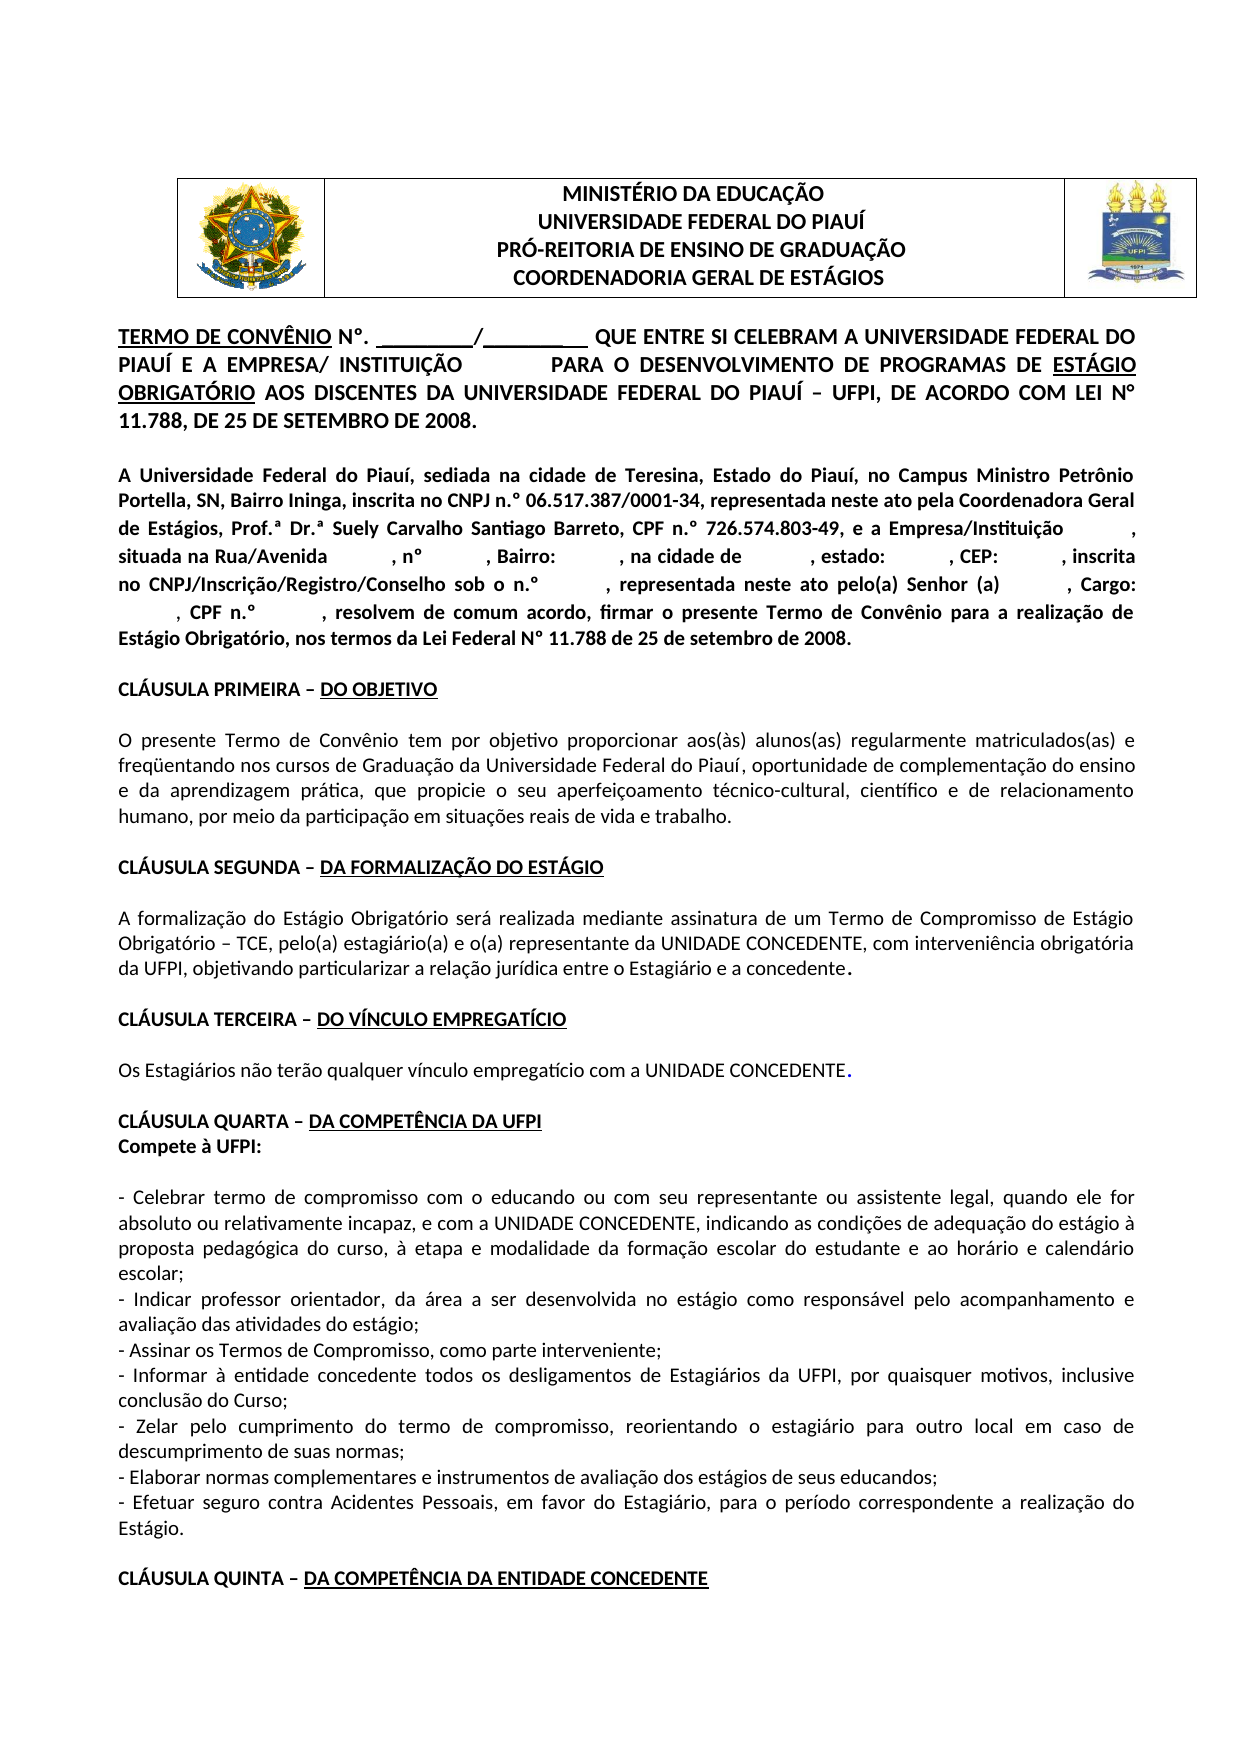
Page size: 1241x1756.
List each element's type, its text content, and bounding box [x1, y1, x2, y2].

table_header [1065, 179, 1196, 297]
table_header MINISTÉRIO DA EDUCAÇÃO UNIVERSIDADE FEDERAL DO PIAUÍ PRÓ-REITORIA DE ENSINO DE GRADUAÇÃO COORDENADORIA GERAL DE ESTÁGIOS [325, 179, 1064, 297]
text Os Estagiários não terão qualquer vínculo empregatício com a UNIDADE CONCEDENTE. [118, 1057, 1136, 1083]
subtitle TERMO DE CONVÊNIO Nº. ________/_______ QUE ENTRE SI CELEBRAM A UNIVERSIDADE FEDERAL DO PIAUÍ E A EMPRESA/ INSTITUIÇÃO PARA O DESENVOLVIMENTO DE PROGRAMAS DE ESTÁGIO OBRIGATÓRIO AOS DISCENTES DA UNIVERSIDADE FEDERAL DO PIAUÍ – UFPI, DE ACORDO COM LEI N° 11.788, DE 25 DE SETEMBRO DE 2008. [118, 322, 1136, 434]
subtitle Compete à UFPI: [118, 1133, 1136, 1159]
text O presente Termo de Convênio tem por objetivo proporcionar aos(às) alunos(as) regularmente matriculados(as) e freqüentando nos cursos de Graduação da Universidade Federal do Piauí, oportunidade de complementação do ensino e da aprendizagem prática, que propicie o seu aperfeiçoamento técnico-cultural, científico e de relacionamento humano, por meio da participação em situações reais de vida e trabalho. [118, 727, 1136, 828]
subtitle CLÁUSULA TERCEIRA – DO VÍNCULO EMPREGATÍCIO [118, 1006, 1136, 1032]
text - Celebrar termo de compromisso com o educando ou com seu representante ou assistente legal, quando ele for absoluto ou relativamente incapaz, e com a UNIDADE CONCEDENTE, indicando as condições de adequação do estágio à proposta pedagógica do curso, à etapa e modalidade da formação escolar do estudante e ao horário e calendário escolar; [118, 1184, 1137, 1286]
text - Assinar os Termos de Compromisso, como parte interveniente; [118, 1337, 1136, 1362]
subtitle CLÁUSULA SEGUNDA – DA FORMALIZAÇÃO DO ESTÁGIO [118, 854, 1136, 879]
text - Efetuar seguro contra Acidentes Pessoais, em favor do Estagiário, para o período correspondente a realização do Estágio. [118, 1489, 1136, 1540]
text - Informar à entidade concedente todos os desligamentos de Estagiários da UFPI, por quaisquer motivos, inclusive conclusão do Curso; [118, 1362, 1136, 1413]
text - Elaborar normas complementares e instrumentos de avaliação dos estágios de seus educandos; [118, 1464, 1137, 1489]
subtitle CLÁUSULA QUINTA – DA COMPETÊNCIA DA ENTIDADE CONCEDENTE [118, 1566, 1136, 1591]
text - Indicar professor orientador, da área a ser desenvolvida no estágio como responsável pelo acompanhamento e avaliação das atividades do estágio; [118, 1286, 1136, 1337]
text A Universidade Federal do Piauí, sediada na cidade de Teresina, Estado do Piauí, no Campus Ministro Petrônio Portella, SN, Bairro Ininga, inscrita no CNPJ n.º 06.517.387/0001-34, representada neste ato pela Coordenadora Geral de Estágios, Prof.ª Dr.ª Suely Carvalho Santiago Barreto, CPF n.º 726.574.803-49, e a Empresa/Instituição , situada na Rua/Avenida , nº , Bairro: , na cidade de , estado: , CEP: , inscrita no CNPJ/Inscrição/Registro/Conselho sob o n.º , representada neste ato pelo(a) Senhor (a) , Cargo: , CPF n.º , resolvem de comum acordo, firmar o presente Termo de Convênio para a realização de Estágio Obrigatório, nos termos da Lei Federal Nº 11.788 de 25 de setembro de 2008. [118, 462, 1136, 651]
subtitle CLÁUSULA QUARTA – DA COMPETÊNCIA DA UFPI [118, 1108, 1136, 1133]
text - Zelar pelo cumprimento do termo de compromisso, reorientando o estagiário para outro local em caso de descumprimento de suas normas; [118, 1413, 1137, 1464]
subtitle CLÁUSULA PRIMEIRA – DO OBJETIVO [118, 676, 1136, 701]
table_header [178, 179, 324, 297]
text A formalização do Estágio Obrigatório será realizada mediante assinatura de um Termo de Compromisso de Estágio Obrigatório – TCE, pelo(a) estagiário(a) e o(a) representante da UNIDADE CONCEDENTE, com interveniência obrigatória da UFPI, objetivando particularizar a relação jurídica entre o Estagiário e a concedente. [118, 905, 1136, 981]
